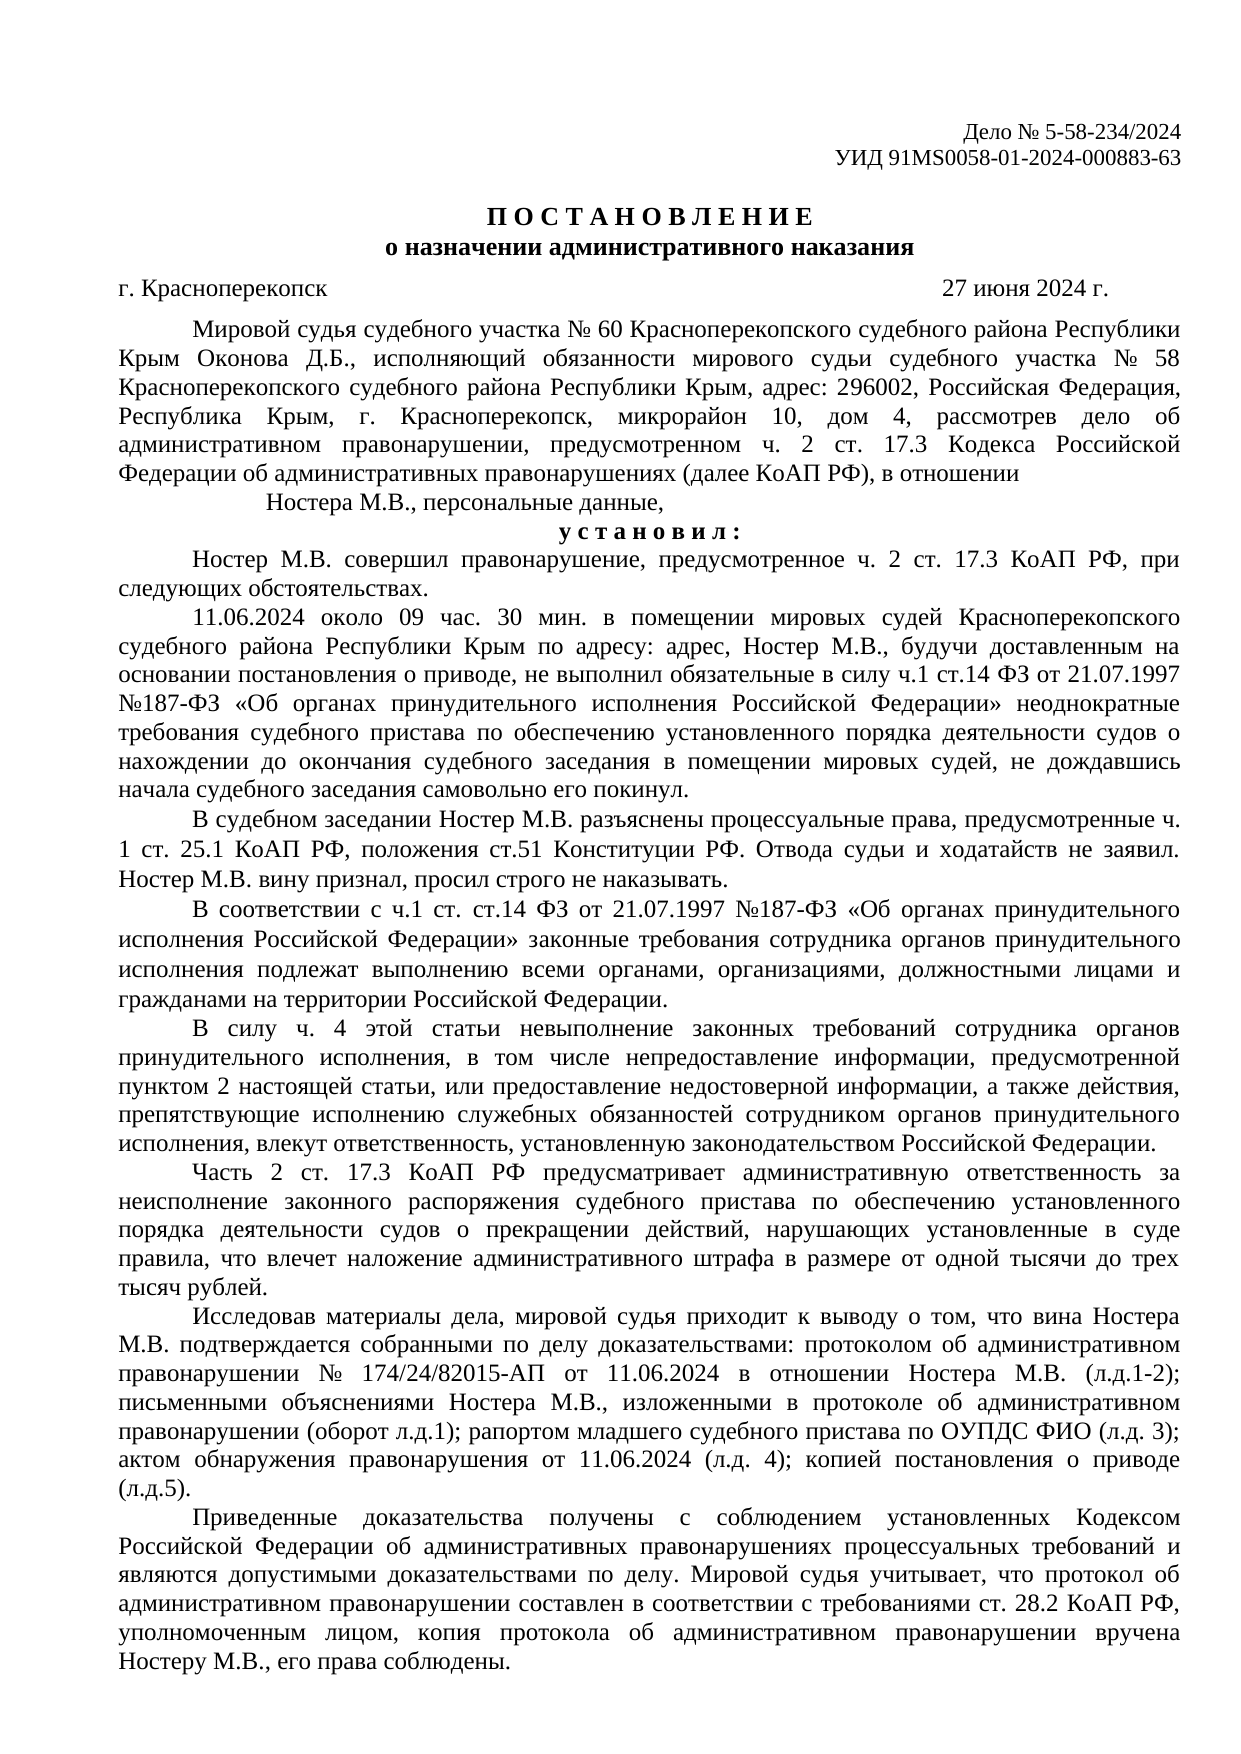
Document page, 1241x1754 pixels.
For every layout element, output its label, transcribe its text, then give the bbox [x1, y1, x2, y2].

text Дело № 5-58-234/2024 [118, 118, 1181, 144]
text 11.06.2024 около 09 час. 30 мин. в помещении мировых судей Красноперекопского судебного района Республики Крым по адресу: адрес, Ностер М.В., будучи доставленным на основании постановления о приводе, не выполнил обязательные в силу ч.1 ст.14 ФЗ от 21.07.1997 №187-ФЗ «Об органах принудительного исполнения Российской Федерации» неоднократные требования судебного пристава по обеспечению установленного порядка деятельности судов о нахождении до окончания судебного заседания в помещении мировых судей, не дождавшись начала судебного заседания самовольно его покинул. [118, 602, 1181, 803]
text Мировой судья судебного участка № 60 Красноперекопского судебного района Республики Крым Оконова Д.Б., исполняющий обязанности мирового судьи судебного участка № 58 Красноперекопского судебного района Республики Крым, адрес: 296002, Российская Федерация, Республика Крым, г. Красноперекопск, микрорайон 10, дом 4, рассмотрев дело об административном правонарушении, предусмотренном ч. 2 ст. 17.3 Кодекса Российской Федерации об административных правонарушениях (далее КоАП РФ), в отношении [118, 314, 1181, 487]
text Ностер М.В. совершил правонарушение, предусмотренное ч. 2 ст. 17.3 КоАП РФ, при следующих обстоятельствах. [118, 544, 1181, 602]
text В соответствии с ч.1 ст. ст.14 ФЗ от 21.07.1997 №187-ФЗ «Об органах принудительного исполнения Российской Федерации» законные требования сотрудника органов принудительного исполнения подлежат выполнению всеми органами, организациями, должностными лицами и гражданами на территории Российской Федерации. [118, 893, 1181, 1013]
text УИД 91MS0058-01-2024-000883-63 [118, 144, 1181, 171]
text Исследовав материалы дела, мировой судья приходит к выводу о том, что вина Ностера М.В. подтверждается собранными по делу доказательствами: протоколом об административном правонарушении № 174/24/82015-АП от 11.06.2024 в отношении Ностера М.В. (л.д.1-2); письменными объяснениями Ностера М.В., изложенными в протоколе об административном правонарушении (оборот л.д.1); рапортом младшего судебного пристава по ОУПДС ФИО (л.д. 3); актом обнаружения правонарушения от 11.06.2024 (л.д. 4); копией постановления о приводе (л.д.5). [118, 1301, 1181, 1502]
text Ностера М.В., персональные данные, [266, 487, 1181, 516]
text г. Красноперекопск 27 июня 2024 г. [118, 273, 1181, 302]
text Часть 2 ст. 17.3 КоАП РФ предусматривает административную ответственность за неисполнение законного распоряжения судебного пристава по обеспечению установленного порядка деятельности судов о прекращении действий, нарушающих установленные в суде правила, что влечет наложение административного штрафа в размере от одной тысячи до трех тысяч рублей. [118, 1157, 1181, 1301]
text В судебном заседании Ностер М.В. разъяснены процессуальные права, предусмотренные ч. 1 ст. 25.1 КоАП РФ, положения ст.51 Конституции РФ. Отвода судьи и ходатайств не заявил. Ностер М.В. вину признал, просил строго не наказывать. [118, 803, 1181, 893]
text В силу ч. 4 этой статьи невыполнение законных требований сотрудника органов принудительного исполнения, в том числе непредоставление информации, предусмотренной пунктом 2 настоящей статьи, или предоставление недостоверной информации, а также действия, препятствующие исполнению служебных обязанностей сотрудником органов принудительного исполнения, влекут ответственность, установленную законодательством Российской Федерации. [118, 1013, 1181, 1157]
text о назначении административного наказания [118, 231, 1181, 261]
text Приведенные доказательства получены с соблюдением установленных Кодексом Российской Федерации об административных правонарушениях процессуальных требований и являются допустимыми доказательствами по делу. Мировой судья учитывает, что протокол об административном правонарушении составлен в соответствии с требованиями ст. 28.2 КоАП РФ, уполномоченным лицом, копия протокола об административном правонарушении вручена Ностеру М.В., его права соблюдены. [118, 1502, 1181, 1674]
text П О С Т А Н О В Л Е Н И Е [118, 201, 1181, 231]
text у с т а н о в и л : [118, 516, 1181, 544]
